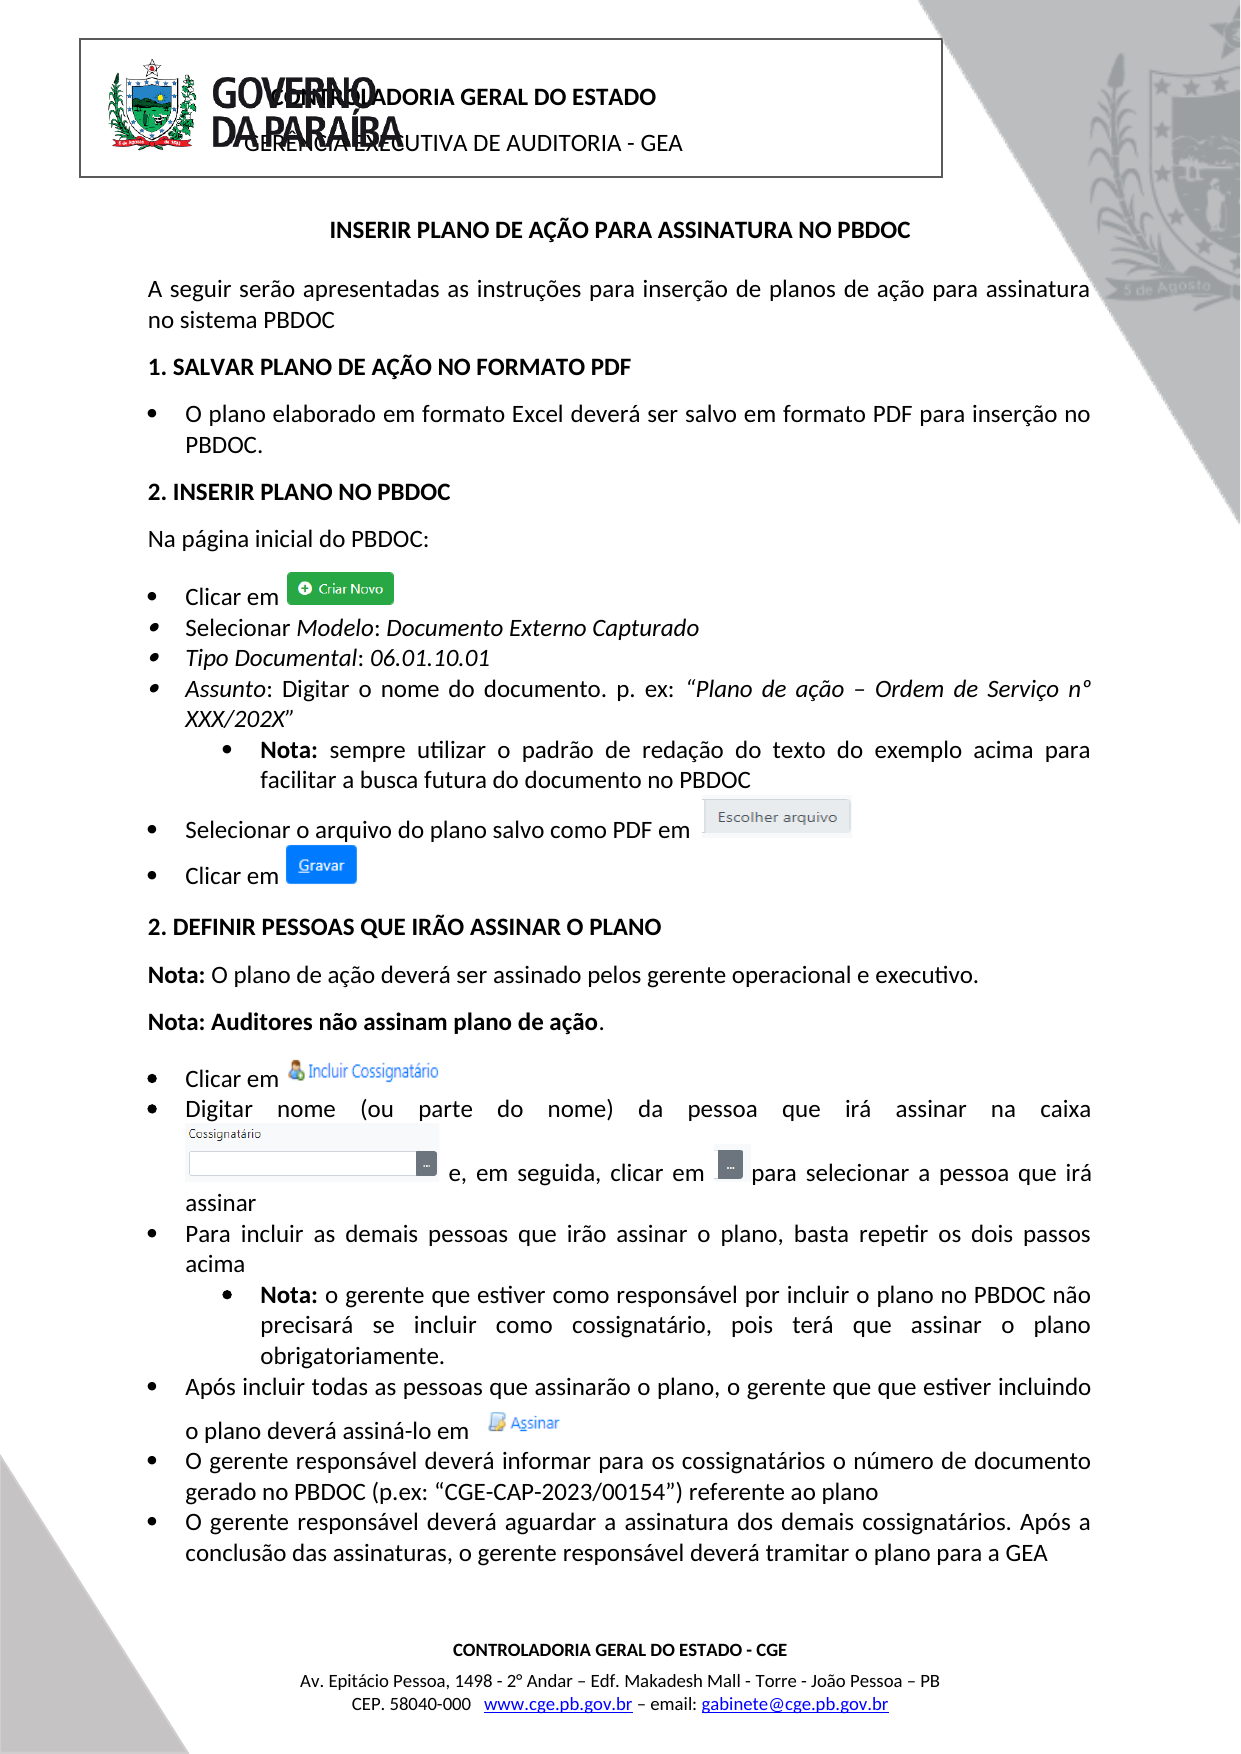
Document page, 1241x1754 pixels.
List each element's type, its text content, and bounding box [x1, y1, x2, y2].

list Nota: o gerente que estiver como responsável por incluir o plano no PBDOC não precisará se incluir como cossignatário, pois terá que assinar o plano obrigatoriamente. [223, 1279, 1092, 1371]
list Digitar nome (ou parte do nome) da pessoa que irá assinar na caixa e, em seguida, clicar em para selecionar a pessoa que irá assinar [148, 1093, 1092, 1218]
text 2. INSERIR PLANO NO PBDOC [148, 476, 1092, 507]
picture [713, 1144, 751, 1182]
list Clicar em [148, 1053, 1092, 1093]
text Nota: Auditores não assinam plano de ação. [148, 1006, 1092, 1036]
text Nota: O plano de ação deverá ser assinado pelos gerente operacional e executivo. [148, 959, 1092, 989]
list Assunto: Digitar o nome do documento. p. ex: “Plano de ação – Ordem de Serviço nº XXX/202X” [148, 673, 1092, 734]
list Selecionar o arquivo do plano salvo como PDF em [148, 795, 1092, 844]
list Clicar em [148, 571, 1092, 612]
list Para incluir as demais pessoas que irão assinar o plano, basta repetir os dois passos acima [148, 1218, 1092, 1279]
picture [101, 54, 408, 155]
picture [285, 570, 395, 606]
text 2. DEFINIR PESSOAS QUE IRÃO ASSINAR O PLANO [148, 912, 1092, 942]
picture [702, 795, 853, 838]
list Selecionar Modelo: Documento Externo Capturado [148, 612, 1092, 642]
text 1. SALVAR PLANO DE AÇÃO NO FORMATO PDF [148, 351, 1092, 382]
list Clicar em [148, 844, 1092, 891]
list O gerente responsável deverá aguardar a assinatura dos demais cossignatários. Após a conclusão das assinaturas, o gerente responsável deverá tramitar o plano para a GEA [148, 1507, 1092, 1568]
text INSERIR PLANO DE AÇÃO PARA ASSINATURA NO PBDOC [148, 214, 1092, 244]
text Na página inicial do PBDOC: [148, 523, 1092, 554]
picture [898, 0, 1241, 547]
picture [185, 1123, 440, 1182]
list Após incluir todas as pessoas que assinarão o plano, o gerente que que estiver incluindo o plano deverá assiná-lo em [148, 1371, 1092, 1446]
picture [285, 844, 358, 885]
list O gerente responsável deverá informar para os cossignatários o número de documento gerado no PBDOC (p.ex: “CGE-CAP-2023/00154”) referente ao plano [148, 1446, 1092, 1507]
list Tipo Documental: 06.01.10.01 [148, 642, 1092, 673]
picture [475, 1401, 577, 1440]
list O plano elaborado em formato Excel deverá ser salvo em formato PDF para inserção no PBDOC. [148, 398, 1092, 459]
text A seguir serão apresentadas as instruções para inserção de planos de ação para assinatura no sistema PBDOC [148, 274, 1092, 335]
list Nota: sempre utilizar o padrão de redação do texto do exemplo acima para facilitar a busca futura do documento no PBDOC [223, 734, 1092, 795]
picture [285, 1053, 444, 1088]
